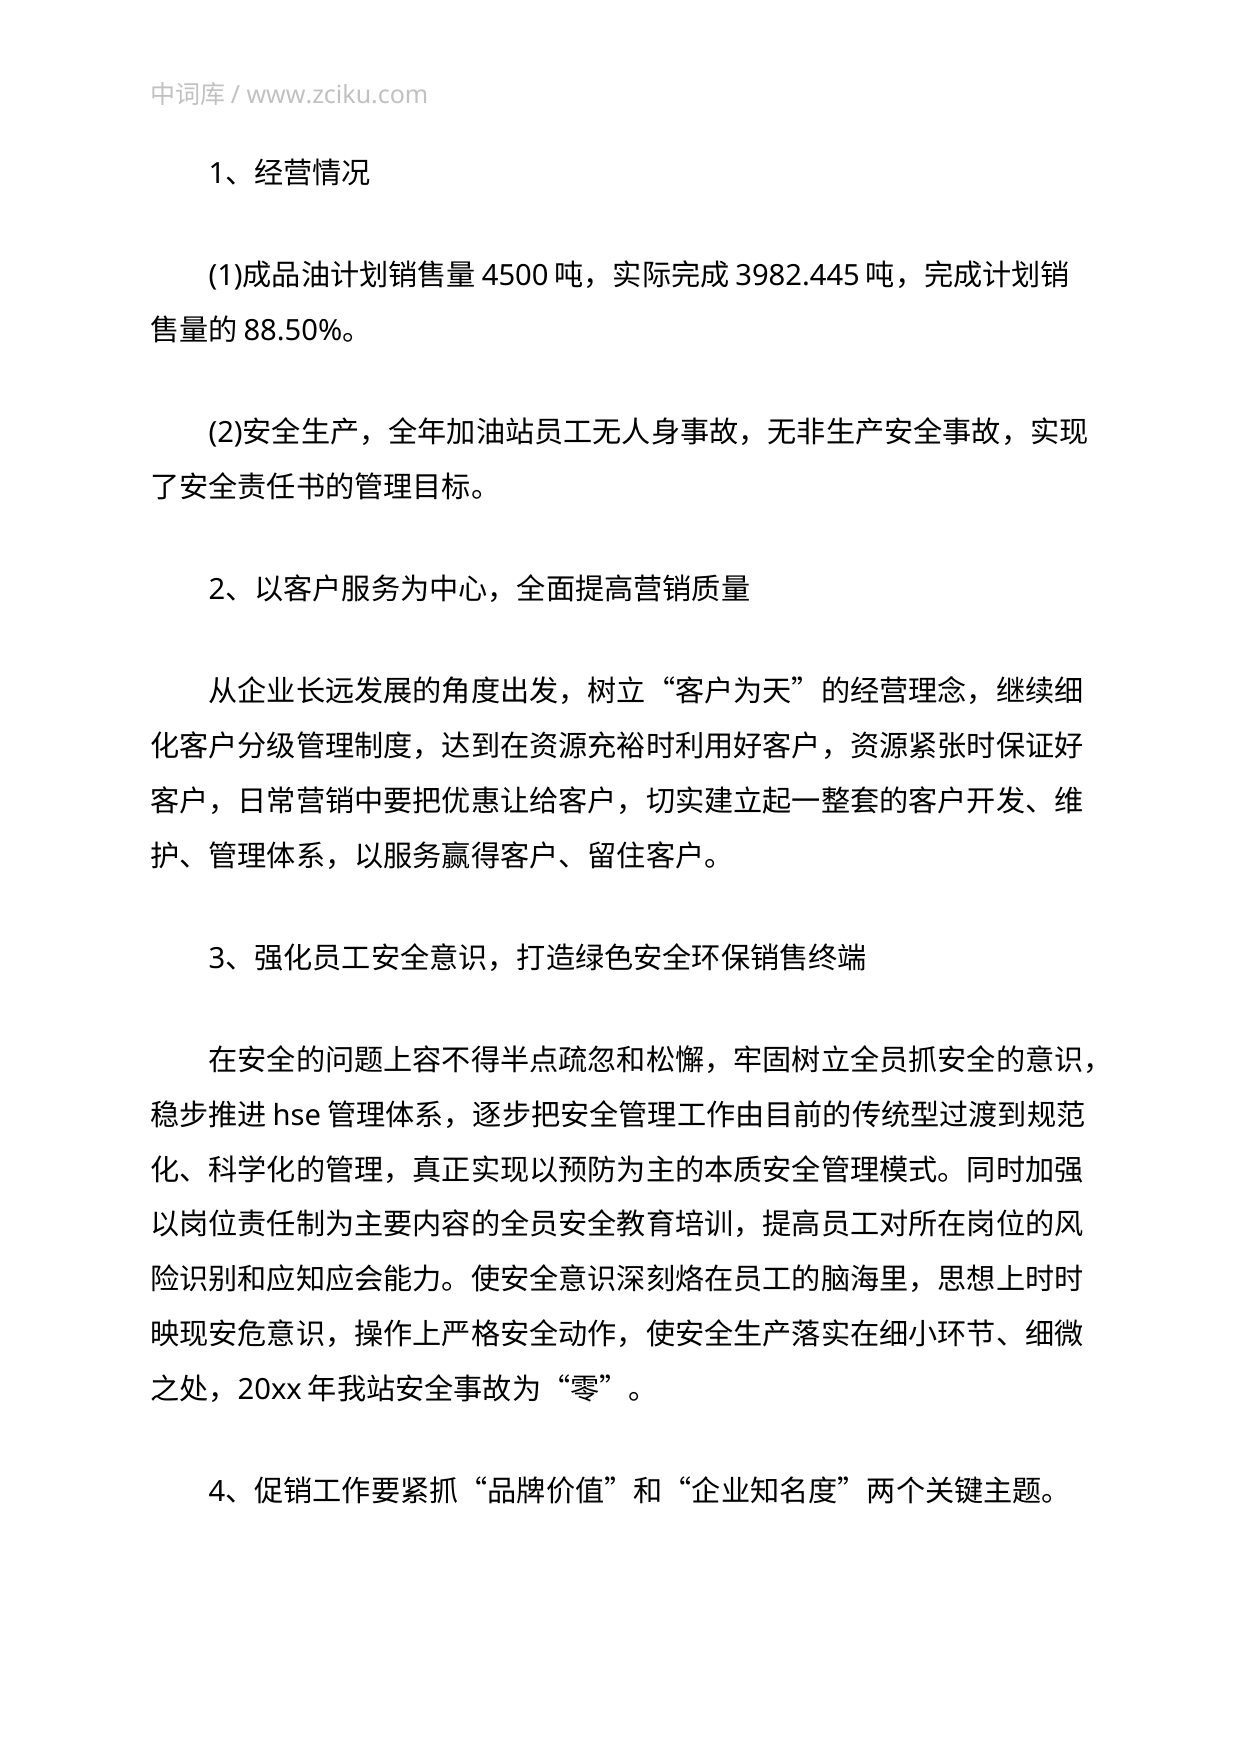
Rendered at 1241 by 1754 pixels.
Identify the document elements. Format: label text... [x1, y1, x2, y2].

text 2、以客户服务为中心，全面提高营销质量 [150, 566, 1090, 608]
text (1)成品油计划销售量4500吨，实际完成3982.445吨，完成计划销售量的88.50%。 [150, 252, 1090, 349]
text 4、促销工作要紧抓“品牌价值”和“企业知名度”两个关键主题。 [150, 1468, 1090, 1510]
text 在安全的问题上容不得半点疏忽和松懈，牢固树立全员抓安全的意识，稳步推进hse管理体系，逐步把安全管理工作由目前的传统型过渡到规范化、科学化的管理，真正实现以预防为主的本质安全管理模式。同时加强以岗位责任制为主要内容的全员安全教育培训，提高员工对所在岗位的风险识别和应知应会能力。使安全意识深刻烙在员工的脑海里，思想上时时映现安危意识，操作上严格安全动作，使安全生产落实在细小环节、细微之处，20xx年我站安全事故为“零”。 [150, 1036, 1090, 1408]
text 1、经营情况 [150, 150, 1090, 192]
text 3、强化员工安全意识，打造绿色安全环保销售终端 [150, 934, 1090, 977]
text 从企业长远发展的角度出发，树立“客户为天”的经营理念，继续细化客户分级管理制度，达到在资源充裕时利用好客户，资源紧张时保证好客户，日常营销中要把优惠让给客户，切实建立起一整套的客户开发、维护、管理体系，以服务赢得客户、留住客户。 [150, 668, 1090, 875]
text (2)安全生产，全年加油站员工无人身事故，无非生产安全事故，实现了安全责任书的管理目标。 [150, 409, 1090, 506]
